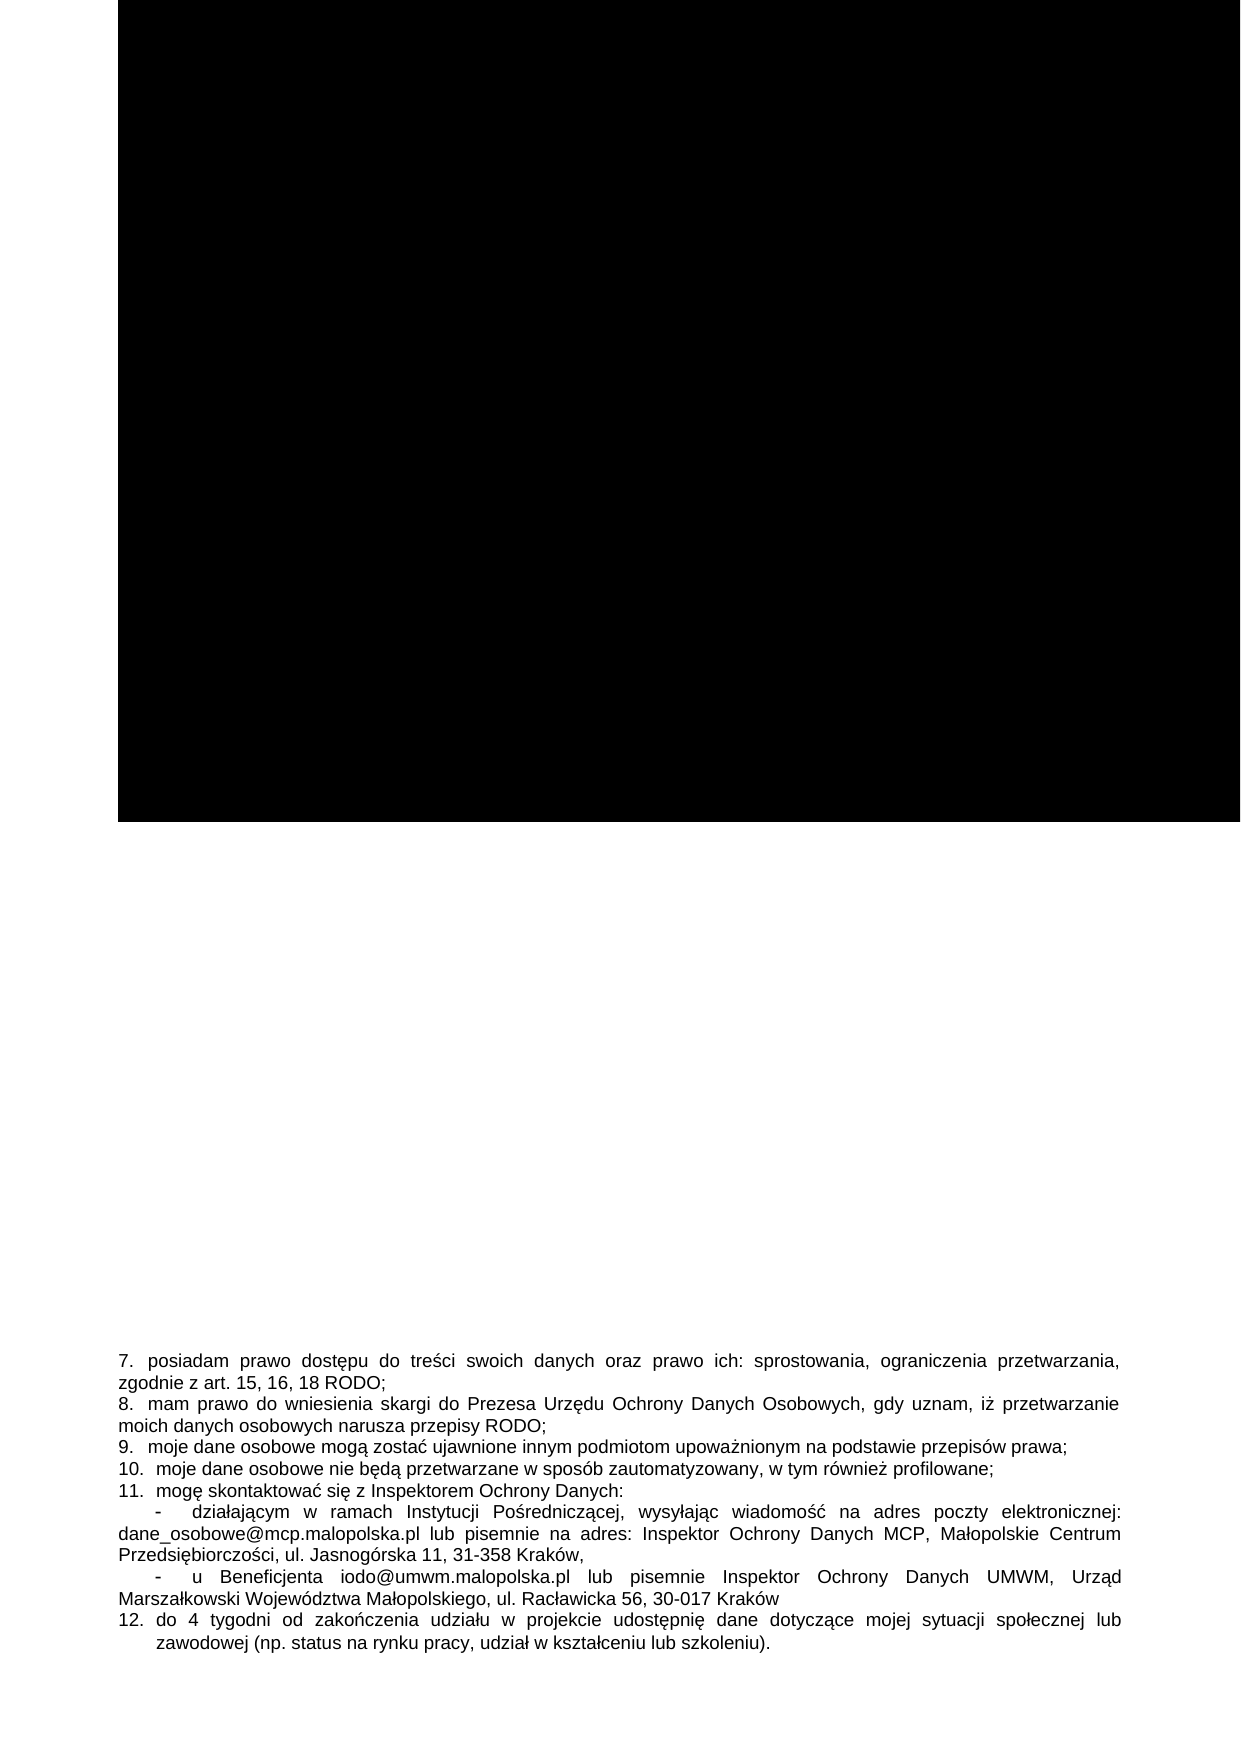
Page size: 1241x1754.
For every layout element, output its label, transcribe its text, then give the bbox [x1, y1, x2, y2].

list do 4 tygodni od zakończenia udziału w projekcie udostępnię dane dotyczące mojej sytuacji społecznej lub zawodowej (np. status na rynku pracy, udział w kształceniu lub szkoleniu). [118, 1609, 1122, 1653]
list u Beneficjenta iodo@umwm.malopolska.pl lub pisemnie Inspektor Ochrony Danych UMWM, Urząd Marszałkowski Województwa Małopolskiego, ul. Racławicka 56, 30-017 Kraków [118, 1566, 1122, 1609]
list mam prawo do wniesienia skargi do Prezesa Urzędu Ochrony Danych Osobowych, gdy uznam, iż przetwarzanie moich danych osobowych narusza przepisy RODO; [118, 1393, 1120, 1436]
list moje dane osobowe mogą zostać ujawnione innym podmiotom upoważnionym na podstawie przepisów prawa; [118, 1436, 1122, 1458]
list moje dane osobowe nie będą przetwarzane w sposób zautomatyzowany, w tym również profilowane; [118, 1458, 1122, 1479]
list posiadam prawo dostępu do treści swoich danych oraz prawo ich: sprostowania, ograniczenia przetwarzania, zgodnie z art. 15, 16, 18 RODO; [118, 1350, 1120, 1393]
list działającym w ramach Instytucji Pośredniczącej, wysyłając wiadomość na adres poczty elektronicznej: dane_osobowe@mcp.malopolska.pl lub pisemnie na adres: Inspektor Ochrony Danych MCP, Małopolskie Centrum Przedsiębiorczości, ul. Jasnogórska 11, 31-358 Kraków, [118, 1501, 1122, 1566]
picture [118, 0, 1241, 984]
list mogę skontaktować się z Inspektorem Ochrony Danych: [118, 1479, 1122, 1501]
